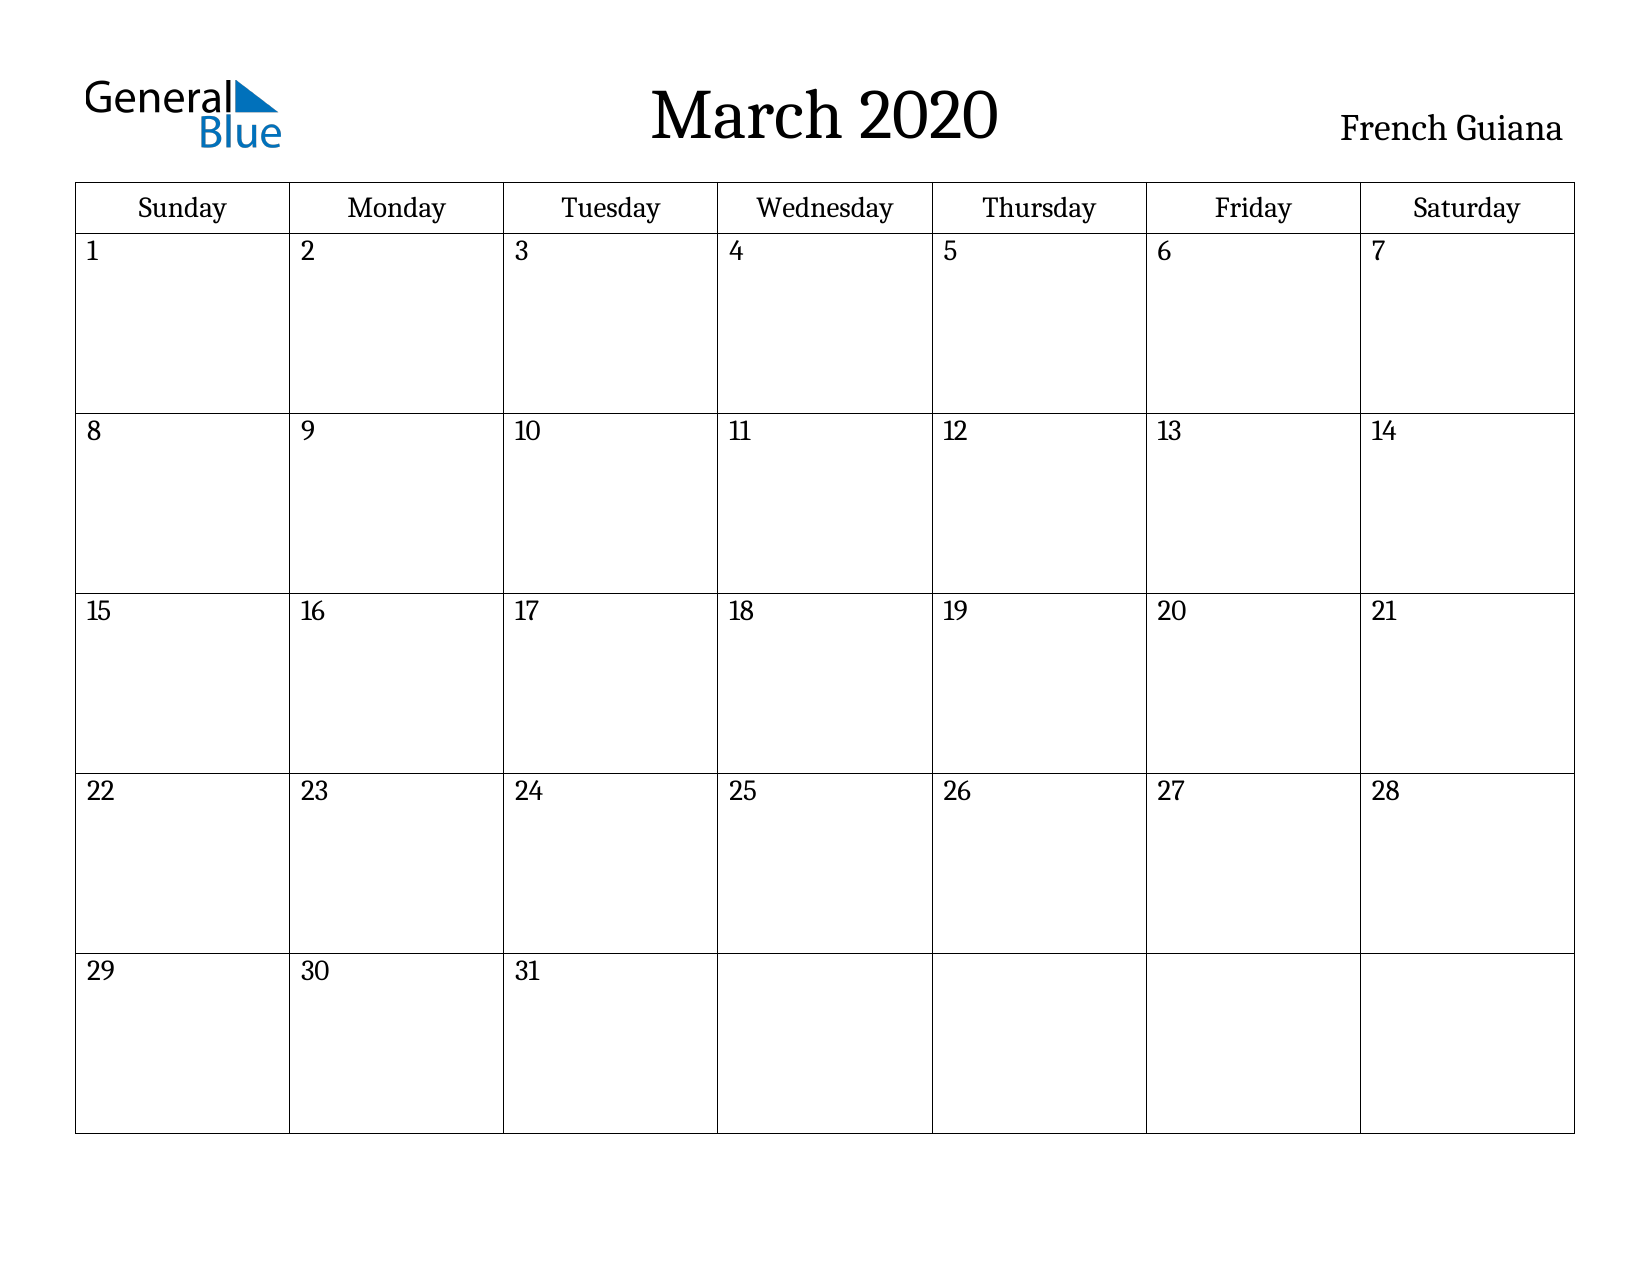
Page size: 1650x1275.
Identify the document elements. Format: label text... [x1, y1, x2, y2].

table_cell [1361, 954, 1574, 987]
table_cell 5 [933, 234, 1146, 267]
table_cell [1147, 808, 1360, 953]
table_cell 17 [504, 594, 717, 627]
table_cell [504, 448, 717, 593]
table_cell [76, 267, 289, 413]
table_cell [504, 627, 717, 773]
table_cell [504, 988, 717, 1133]
table_cell 9 [290, 414, 503, 447]
table_cell 28 [1361, 774, 1574, 807]
table_cell Friday [1147, 183, 1360, 233]
table_cell [504, 808, 717, 953]
table_cell Thursday [933, 183, 1146, 233]
table_cell [718, 627, 932, 773]
table_cell [718, 808, 932, 953]
picture [86, 80, 281, 148]
table_cell [1147, 988, 1360, 1133]
table_cell [718, 267, 932, 413]
table_cell 27 [1147, 774, 1360, 807]
table_cell 12 [933, 414, 1146, 447]
table_cell [933, 808, 1146, 953]
table_cell [1147, 627, 1360, 773]
table_cell [933, 627, 1146, 773]
table_cell [76, 988, 289, 1133]
table_cell 19 [933, 594, 1146, 627]
table_cell Tuesday [504, 183, 717, 233]
table_header [76, 75, 503, 182]
table_cell 15 [76, 594, 289, 627]
table_cell 20 [1147, 594, 1360, 627]
table_cell [933, 267, 1146, 413]
table_header French Guiana [1146, 75, 1574, 182]
table_cell 25 [718, 774, 932, 807]
table_cell [1361, 448, 1574, 593]
table_cell 21 [1361, 594, 1574, 627]
table_cell [1361, 808, 1574, 953]
table_cell [290, 267, 503, 413]
table_cell 11 [718, 414, 932, 447]
table_cell 18 [718, 594, 932, 627]
table_cell [933, 954, 1146, 987]
table_cell [1361, 627, 1574, 773]
table_cell 14 [1361, 414, 1574, 447]
table_cell 3 [504, 234, 717, 267]
table_cell [504, 267, 717, 413]
table_cell [1361, 267, 1574, 413]
table_cell 16 [290, 594, 503, 627]
table_cell Sunday [76, 183, 289, 233]
table_cell 22 [76, 774, 289, 807]
table_cell [933, 988, 1146, 1133]
table_cell 26 [933, 774, 1146, 807]
table_cell 8 [76, 414, 289, 447]
table_cell [933, 448, 1146, 593]
table_cell 6 [1147, 234, 1360, 267]
table_cell Saturday [1361, 183, 1574, 233]
table_cell [76, 627, 289, 773]
table_cell Wednesday [718, 183, 932, 233]
table_cell [718, 954, 932, 987]
table_cell [290, 808, 503, 953]
table_cell 23 [290, 774, 503, 807]
table_cell 30 [290, 954, 503, 987]
table_cell [290, 627, 503, 773]
table_cell [1147, 267, 1360, 413]
table_cell 13 [1147, 414, 1360, 447]
table_cell 7 [1361, 234, 1574, 267]
table_cell 24 [504, 774, 717, 807]
table_cell 10 [504, 414, 717, 447]
table_cell 31 [504, 954, 717, 987]
table_cell 4 [718, 234, 932, 267]
table_cell [76, 808, 289, 953]
table_cell 1 [76, 234, 289, 267]
table_cell 29 [76, 954, 289, 987]
table_cell [1147, 954, 1360, 987]
table_cell [1361, 988, 1574, 1133]
table_cell [76, 448, 289, 593]
table_cell [718, 988, 932, 1133]
table_cell Monday [290, 183, 503, 233]
table_cell [718, 448, 932, 593]
table_header March 2020 [504, 75, 1146, 182]
table_cell 2 [290, 234, 503, 267]
table_cell [1147, 448, 1360, 593]
table_cell [290, 448, 503, 593]
table_cell [290, 988, 503, 1133]
